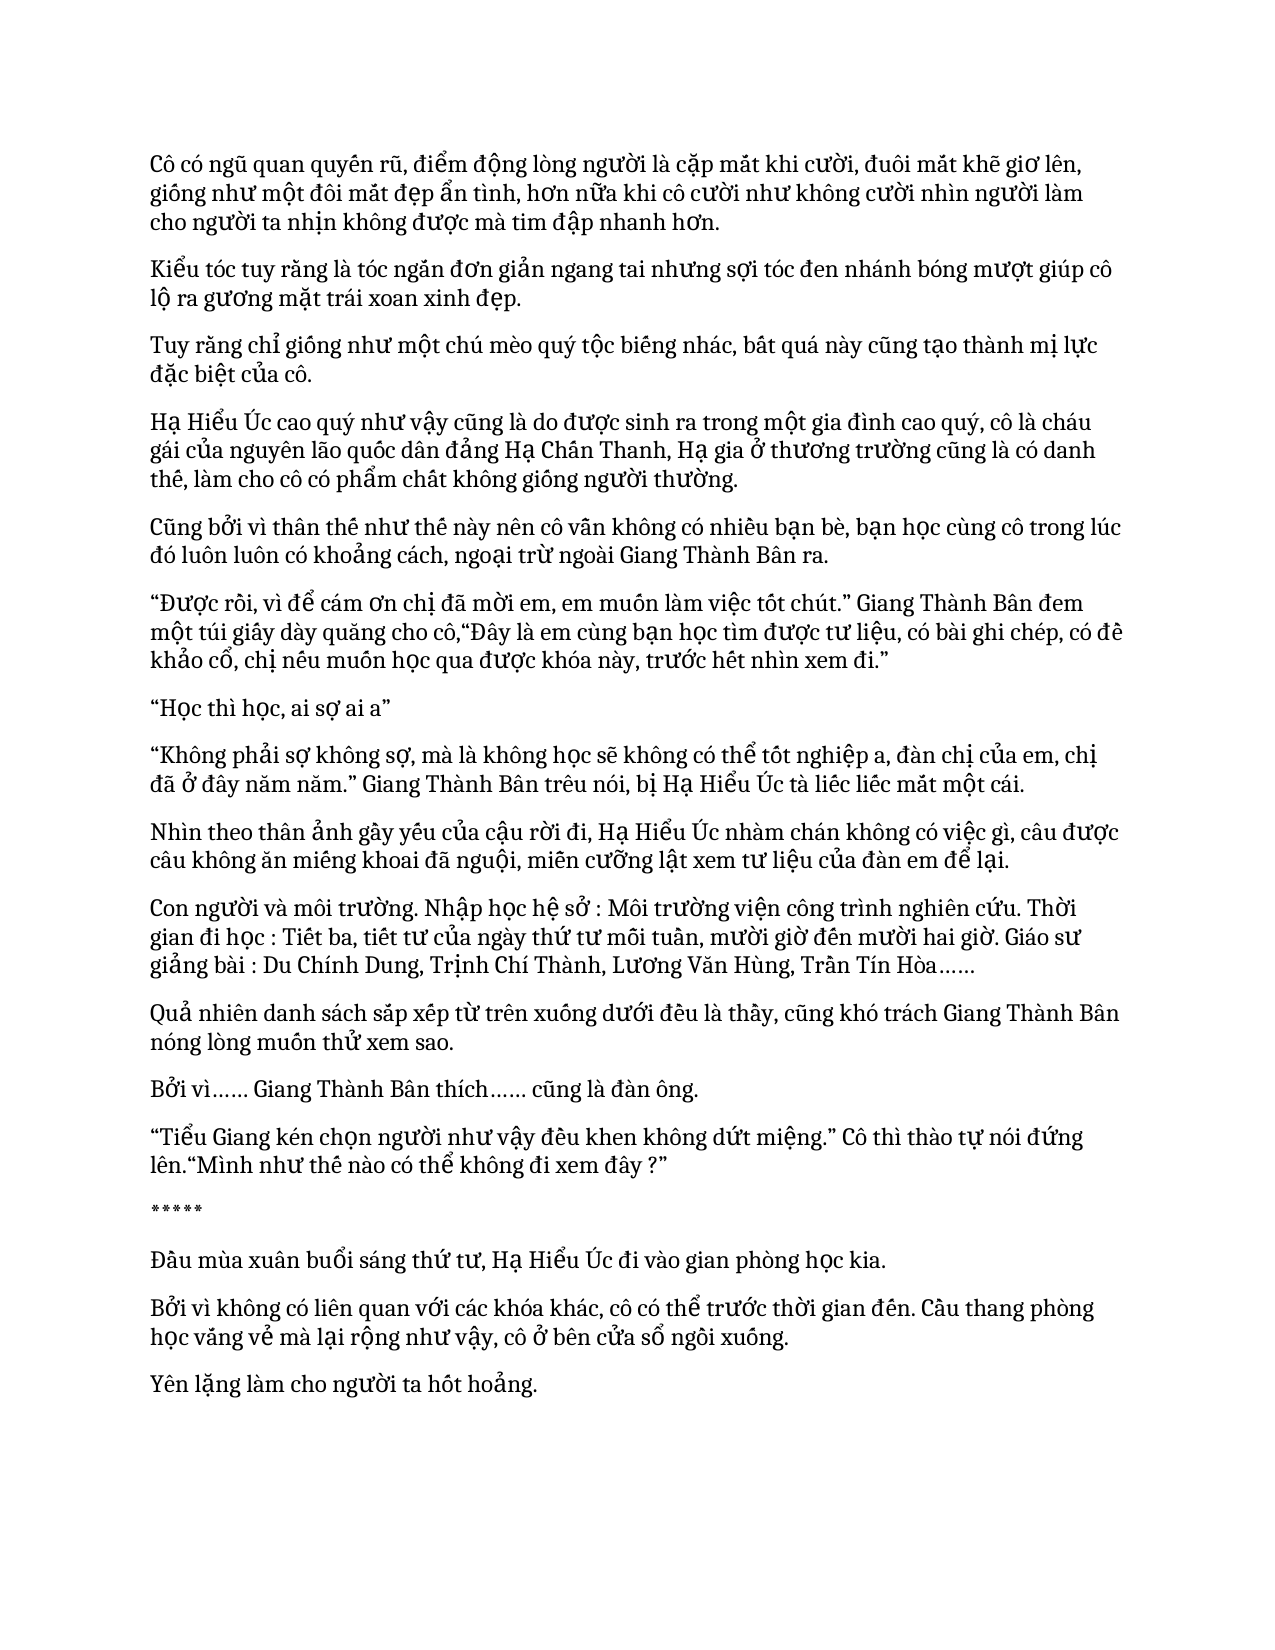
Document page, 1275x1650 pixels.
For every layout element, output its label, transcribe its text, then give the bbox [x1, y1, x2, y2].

text Tuy rằng chỉ giống như một chú mèo quý tộc biếng nhác, bất quá này cũng tạo thành mị lực đặc biệt của cô. [150, 331, 1125, 389]
text Cô có ngũ quan quyến rũ, điểm động lòng người là cặp mắt khi cười, đuôi mắt khẽ giơ lên, giống như một đôi mắt đẹp ẩn tình, hơn nữa khi cô cười như không cười nhìn người làm cho người ta nhịn không được mà tim đập nhanh hơn. [150, 150, 1125, 236]
text Cũng bởi vì thân thế như thế này nên cô vẫn không có nhiều bạn bè, bạn học cùng cô trong lúc đó luôn luôn có khoảng cách, ngoại trừ ngoài Giang Thành Bân ra. [150, 512, 1125, 570]
text Hạ Hiểu Úc cao quý như vậy cũng là do được sinh ra trong một gia đình cao quý, cô là cháu gái của nguyên lão quốc dân đảng Hạ Chấn Thanh, Hạ gia ở thương trường cũng là có danh thế, làm cho cô có phẩm chất không giống người thường. [150, 407, 1125, 494]
text Yên lặng làm cho người ta hốt hoảng. [150, 1370, 1125, 1399]
text Quả nhiên danh sách sắp xếp từ trên xuống dưới đều là thầy, cũng khó trách Giang Thành Bân nóng lòng muốn thử xem sao. [150, 999, 1125, 1056]
text Bởi vì không có liên quan với các khóa khác, cô có thể trước thời gian đến. Cầu thang phòng học vắng vẻ mà lại rộng như vậy, cô ở bên cửa sổ ngồi xuống. [150, 1294, 1125, 1351]
text ***** [150, 1199, 1125, 1227]
text “Không phải sợ không sợ, mà là không học sẽ không có thể tốt nghiệp a, đàn chị của em, chị đã ở đây năm năm.” Giang Thành Bân trêu nói, bị Hạ Hiểu Úc tà liếc liếc mắt một cái. [150, 741, 1125, 799]
text Nhìn theo thân ảnh gầy yếu của cậu rời đi, Hạ Hiểu Úc nhàm chán không có việc gì, câu được câu không ăn miếng khoai đã nguội, miễn cưỡng lật xem tư liệu của đàn em để lại. [150, 817, 1125, 875]
text Bởi vì…… Giang Thành Bân thích…… cũng là đàn ông. [150, 1075, 1125, 1104]
text Đầu mùa xuân buổi sáng thứ tư, Hạ Hiểu Úc đi vào gian phòng học kia. [150, 1246, 1125, 1275]
text Con người và môi trường. Nhập học hệ sở : Môi trường viện công trình nghiên cứu. Thời gian đi học : Tiết ba, tiết tư của ngày thứ tư mỗi tuần, mười giờ đến mười hai giờ. Giáo sư giảng bài : Du Chính Dung, Trịnh Chí Thành, Lương Văn Hùng, Trần Tín Hòa…… [150, 894, 1125, 980]
text “Tiểu Giang kén chọn người như vậy đều khen không dứt miệng.” Cô thì thào tự nói đứng lên.“Mình như thế nào có thể không đi xem đây ?” [150, 1122, 1125, 1180]
text Kiểu tóc tuy rằng là tóc ngắn đơn giản ngang tai nhưng sợi tóc đen nhánh bóng mượt giúp cô lộ ra gương mặt trái xoan xinh đẹp. [150, 255, 1125, 312]
text “Được rồi, vì để cám ơn chị đã mời em, em muốn làm việc tốt chút.” Giang Thành Bân đem một túi giấy dày quăng cho cô,“Đây là em cùng bạn học tìm được tư liệu, có bài ghi chép, có đề khảo cổ, chị nếu muốn học qua được khóa này, trước hết nhìn xem đi.” [150, 589, 1125, 675]
text “Học thì học, ai sợ ai a” [150, 694, 1125, 722]
